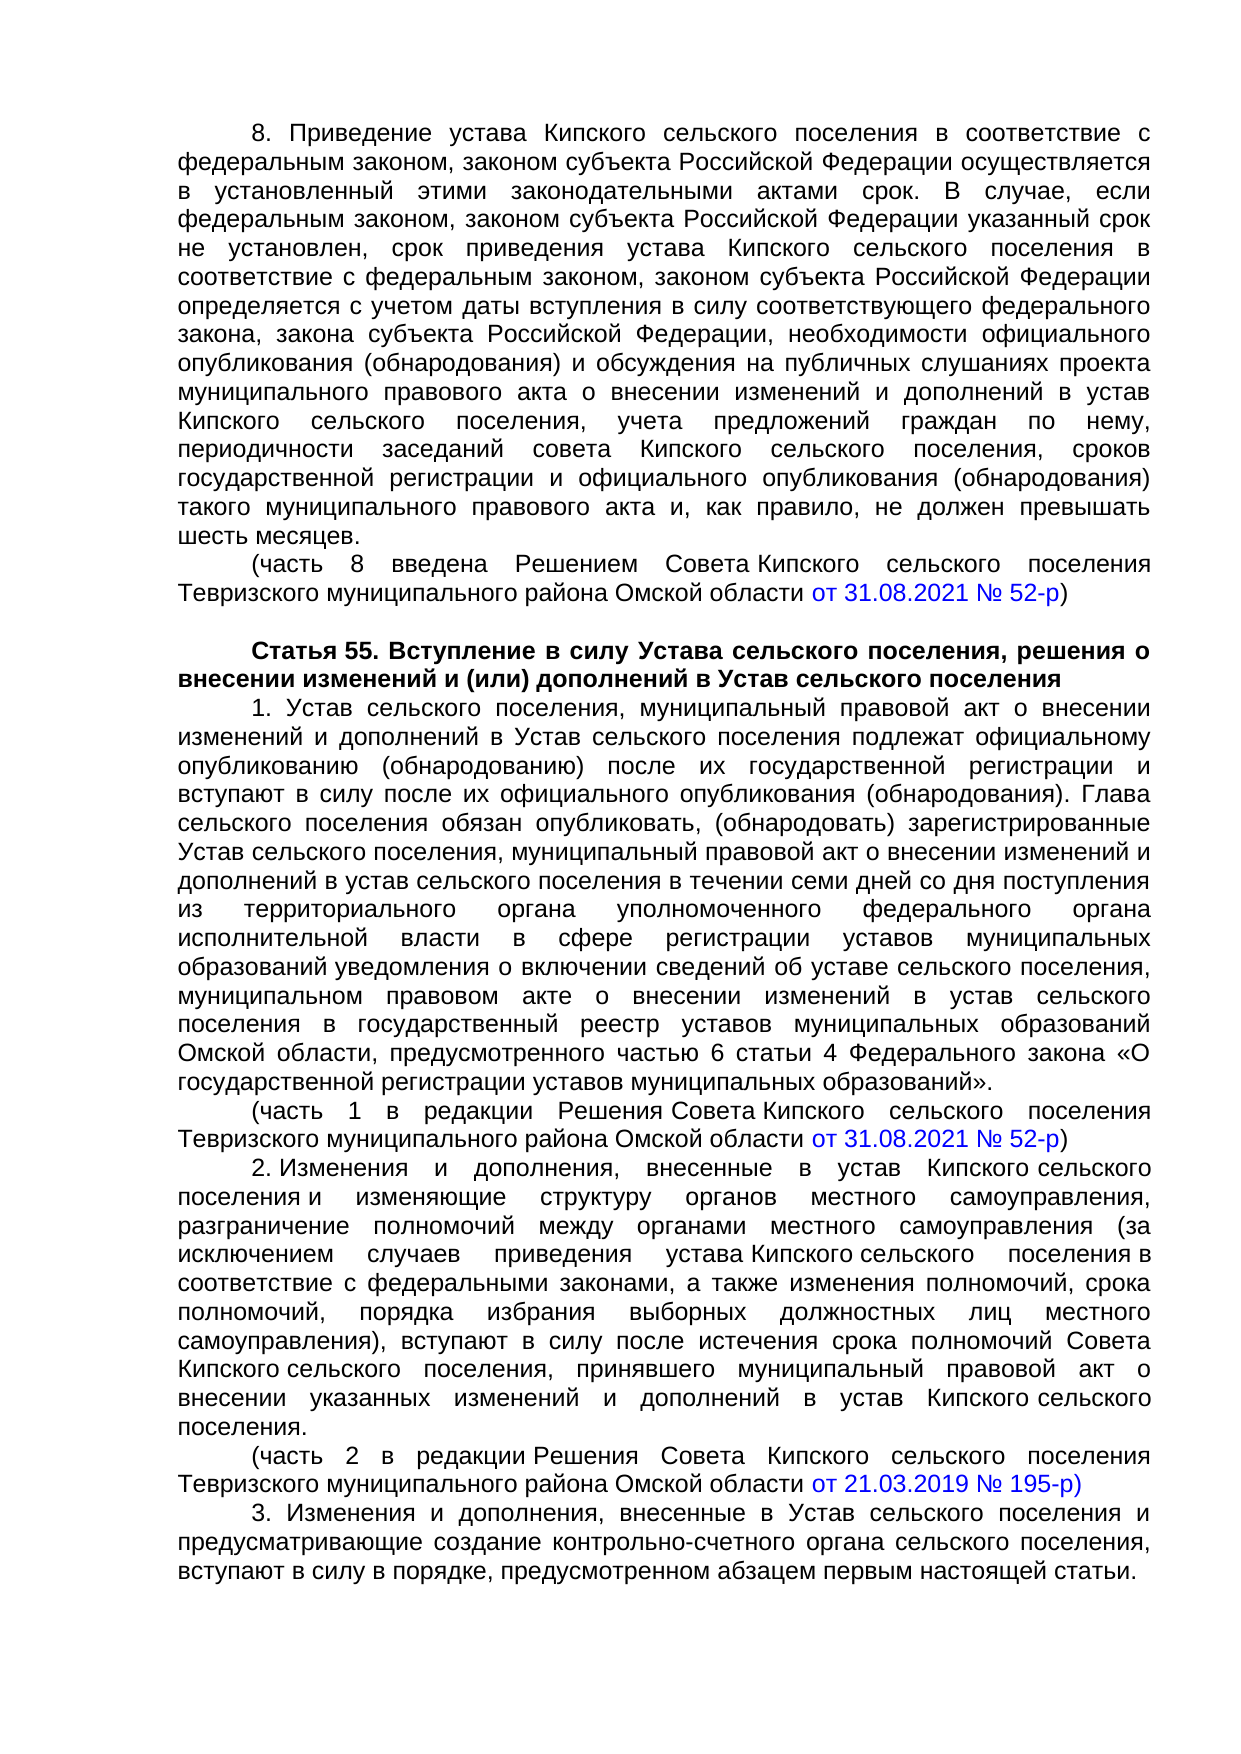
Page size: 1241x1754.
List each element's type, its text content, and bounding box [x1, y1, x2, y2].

text (часть 1 в редакции Решения Совета Кипского сельского поселения Тевризского муниципального района Омской области от 31.08.2021 № 52-р) [177, 1096, 1152, 1153]
text Статья 55. Вступление в силу Устава сельского поселения, решения о внесении изменений и (или) дополнений в Устав сельского поселения [177, 636, 1152, 693]
text 2. Изменения и дополнения, внесенные в устав Кипского сельского поселения и изменяющие структуру органов местного самоуправления, разграничение полномочий между органами местного самоуправления (за исключением случаев приведения устава Кипского сельского поселения в соответствие с федеральными законами, а также изменения полномочий, срока полномочий, порядка избрания выборных должностных лиц местного самоуправления), вступают в силу после истечения срока полномочий Совета Кипского сельского поселения, принявшего муниципальный правовой акт о внесении указанных изменений и дополнений в устав Кипского сельского поселения. [177, 1153, 1152, 1441]
text (часть 8 введена Решением Совета Кипского сельского поселения Тевризского муниципального района Омской области от 31.08.2021 № 52-р) [177, 549, 1152, 607]
text 1. Устав сельского поселения, муниципальный правовой акт о внесении изменений и дополнений в Устав сельского поселения подлежат официальному опубликованию (обнародованию) после их государственной регистрации и вступают в силу после их официального опубликования (обнародования). Глава сельского поселения обязан опубликовать, (обнародовать) зарегистрированные Устав сельского поселения, муниципальный правовой акт о внесении изменений и дополнений в устав сельского поселения в течении семи дней со дня поступления из территориального органа уполномоченного федерального органа исполнительной власти в сфере регистрации уставов муниципальных образований уведомления о включении сведений об уставе сельского поселения, муниципальном правовом акте о внесении изменений в устав сельского поселения в государственный реестр уставов муниципальных образований Омской области, предусмотренного частью 6 статьи 4 Федерального закона «О государственной регистрации уставов муниципальных образований». [177, 693, 1152, 1096]
text 3. Изменения и дополнения, внесенные в Устав сельского поселения и предусматривающие создание контрольно-счетного органа сельского поселения, вступают в силу в порядке, предусмотренном абзацем первым настоящей статьи. [177, 1498, 1152, 1584]
text 8. Приведение устава Кипского сельского поселения в соответствие с федеральным законом, законом субъекта Российской Федерации осуществляется в установленный этими законодательными актами срок. В случае, если федеральным законом, законом субъекта Российской Федерации указанный срок не установлен, срок приведения устава Кипского сельского поселения в соответствие с федеральным законом, законом субъекта Российской Федерации определяется с учетом даты вступления в силу соответствующего федерального закона, закона субъекта Российской Федерации, необходимости официального опубликования (обнародования) и обсуждения на публичных слушаниях проекта муниципального правового акта о внесении изменений и дополнений в устав Кипского сельского поселения, учета предложений граждан по нему, периодичности заседаний совета Кипского сельского поселения, сроков государственной регистрации и официального опубликования (обнародования) такого муниципального правового акта и, как правило, не должен превышать шесть месяцев. [177, 118, 1152, 549]
text (часть 2 в редакции Решения Совета Кипского сельского поселения Тевризского муниципального района Омской области от 21.03.2019 № 195-р) [177, 1441, 1152, 1498]
